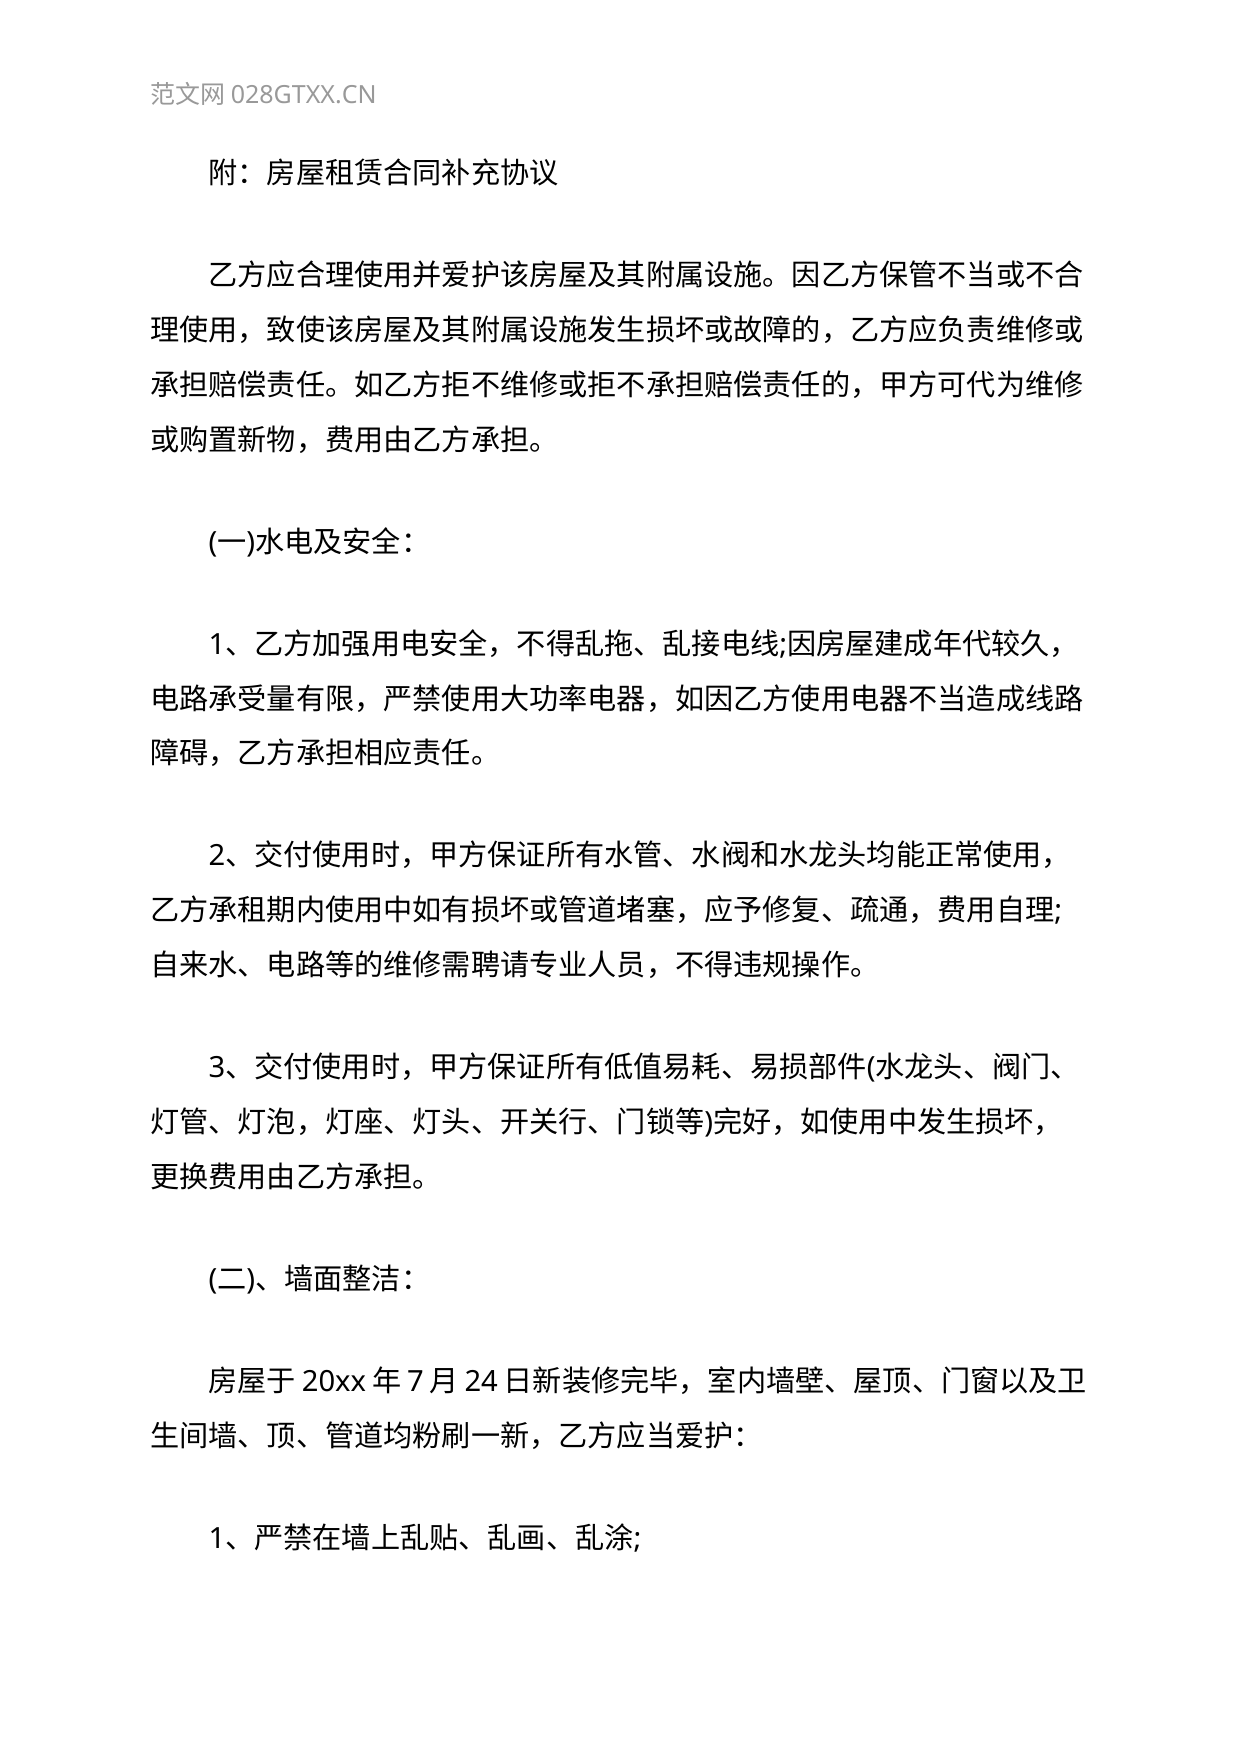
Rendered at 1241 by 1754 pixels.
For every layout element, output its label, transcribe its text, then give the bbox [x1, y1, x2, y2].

text 3、交付使用时，甲方保证所有低值易耗、易损部件(水龙头、阀门、灯管、灯泡，灯座、灯头、开关行、门锁等)完好，如使用中发生损坏，更换费用由乙方承担。 [150, 1044, 1090, 1196]
text 1、乙方加强用电安全，不得乱拖、乱接电线;因房屋建成年代较久，电路承受量有限，严禁使用大功率电器，如因乙方使用电器不当造成线路障碍，乙方承担相应责任。 [150, 620, 1090, 772]
text 附：房屋租赁合同补充协议 [150, 150, 1090, 192]
text (二)、墙面整洁： [150, 1255, 1090, 1298]
text 房屋于20xx年7月24日新装修完毕，室内墙壁、屋顶、门窗以及卫生间墙、顶、管道均粉刷一新，乙方应当爱护： [150, 1357, 1090, 1455]
text (一)水电及安全： [150, 518, 1090, 561]
text 1、严禁在墙上乱贴、乱画、乱涂; [150, 1514, 1090, 1557]
text 乙方应合理使用并爱护该房屋及其附属设施。因乙方保管不当或不合理使用，致使该房屋及其附属设施发生损坏或故障的，乙方应负责维修或承担赔偿责任。如乙方拒不维修或拒不承担赔偿责任的，甲方可代为维修或购置新物，费用由乙方承担。 [150, 252, 1090, 459]
text 2、交付使用时，甲方保证所有水管、水阀和水龙头均能正常使用，乙方承租期内使用中如有损坏或管道堵塞，应予修复、疏通，费用自理;自来水、电路等的维修需聘请专业人员，不得违规操作。 [150, 832, 1090, 984]
